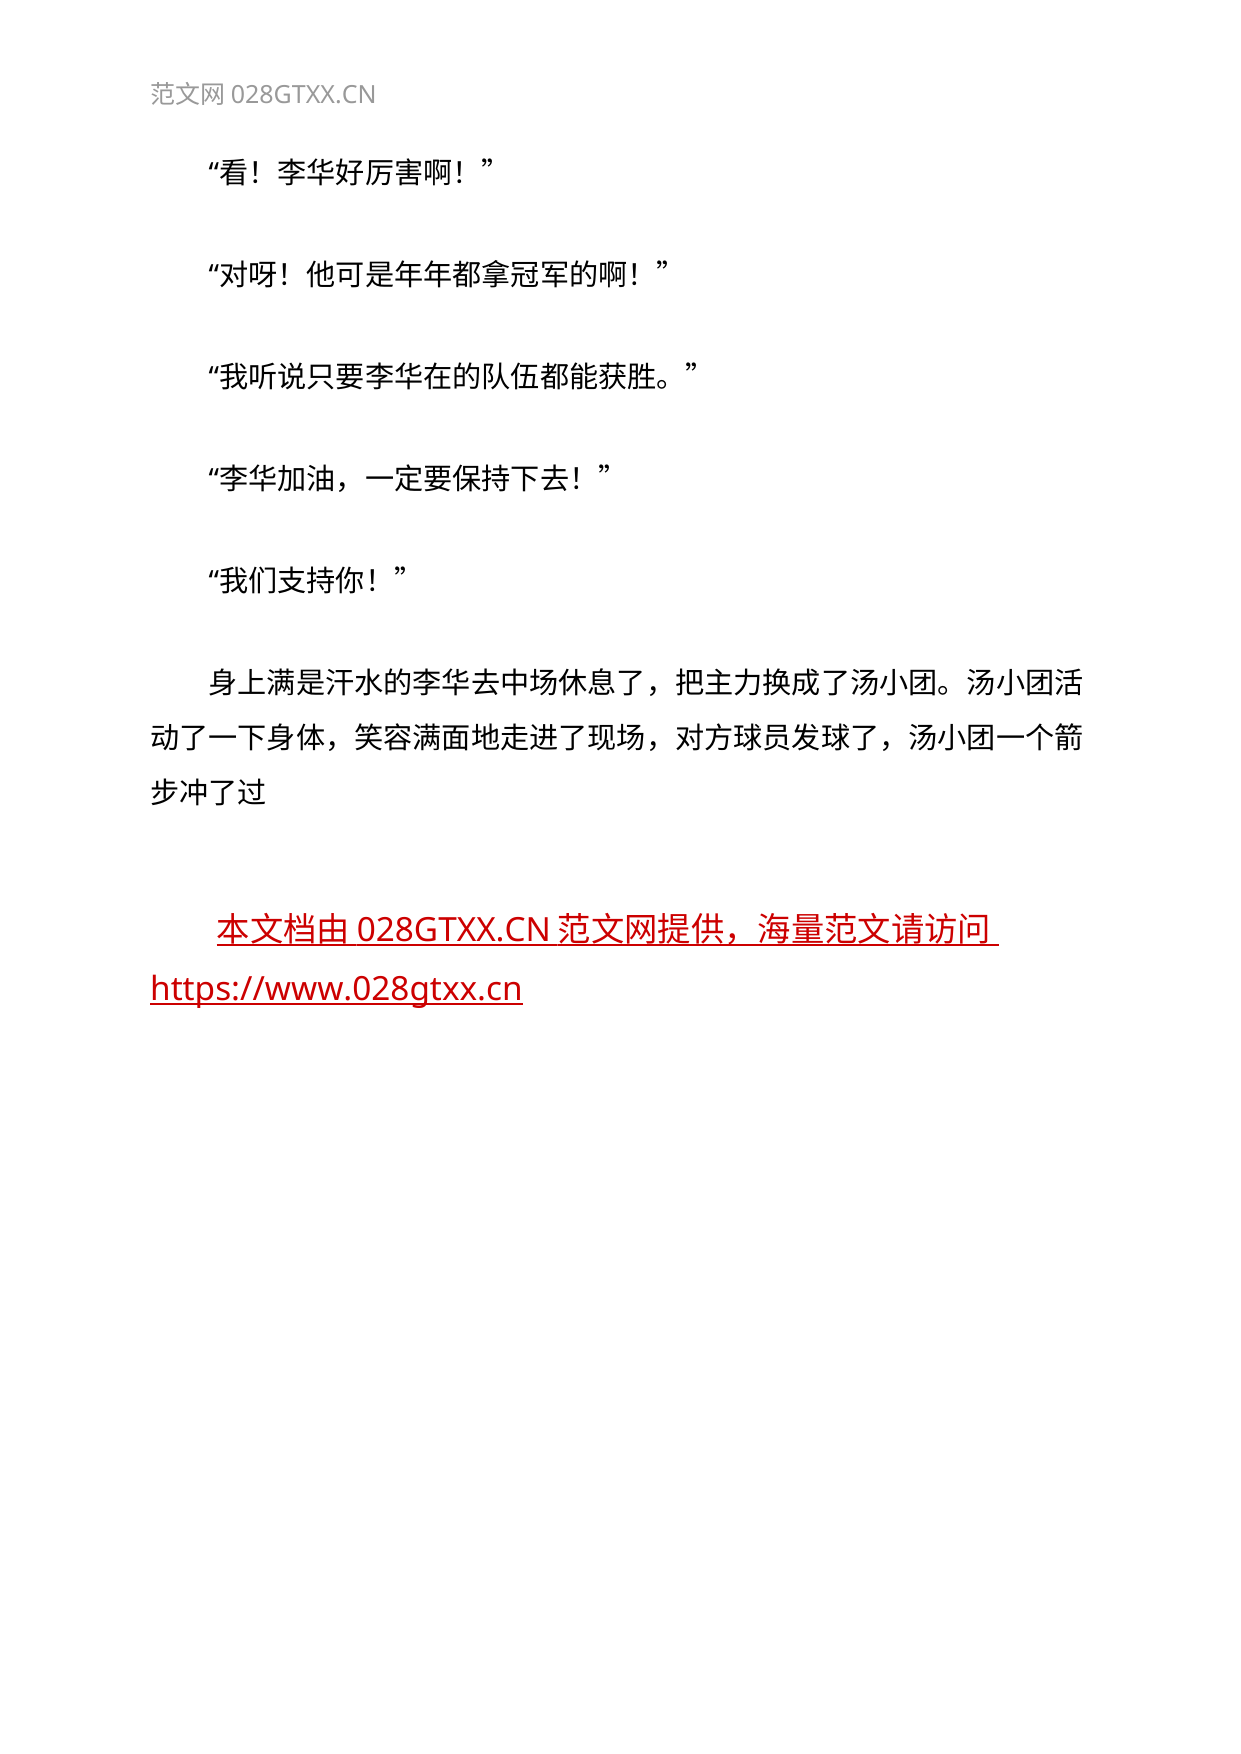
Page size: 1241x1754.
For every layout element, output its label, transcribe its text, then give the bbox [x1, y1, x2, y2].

text 身上满是汗水的李华去中场休息了，把主力换成了汤小团。汤小团活动了一下身体，笑容满面地走进了现场，对方球员发球了，汤小团一个箭步冲了过 [150, 660, 1090, 812]
text “李华加油，一定要保持下去！” [150, 456, 1090, 498]
text “看！李华好厉害啊！” [150, 150, 1090, 192]
text “我们支持你！” [150, 558, 1090, 600]
text “对呀！他可是年年都拿冠军的啊！” [150, 252, 1090, 294]
text “我听说只要李华在的队伍都能获胜。” [150, 354, 1090, 396]
text 本文档由028GTXX.CN范文网提供，海量范文请访问 https://www.028gtxx.cn [150, 903, 1090, 1010]
